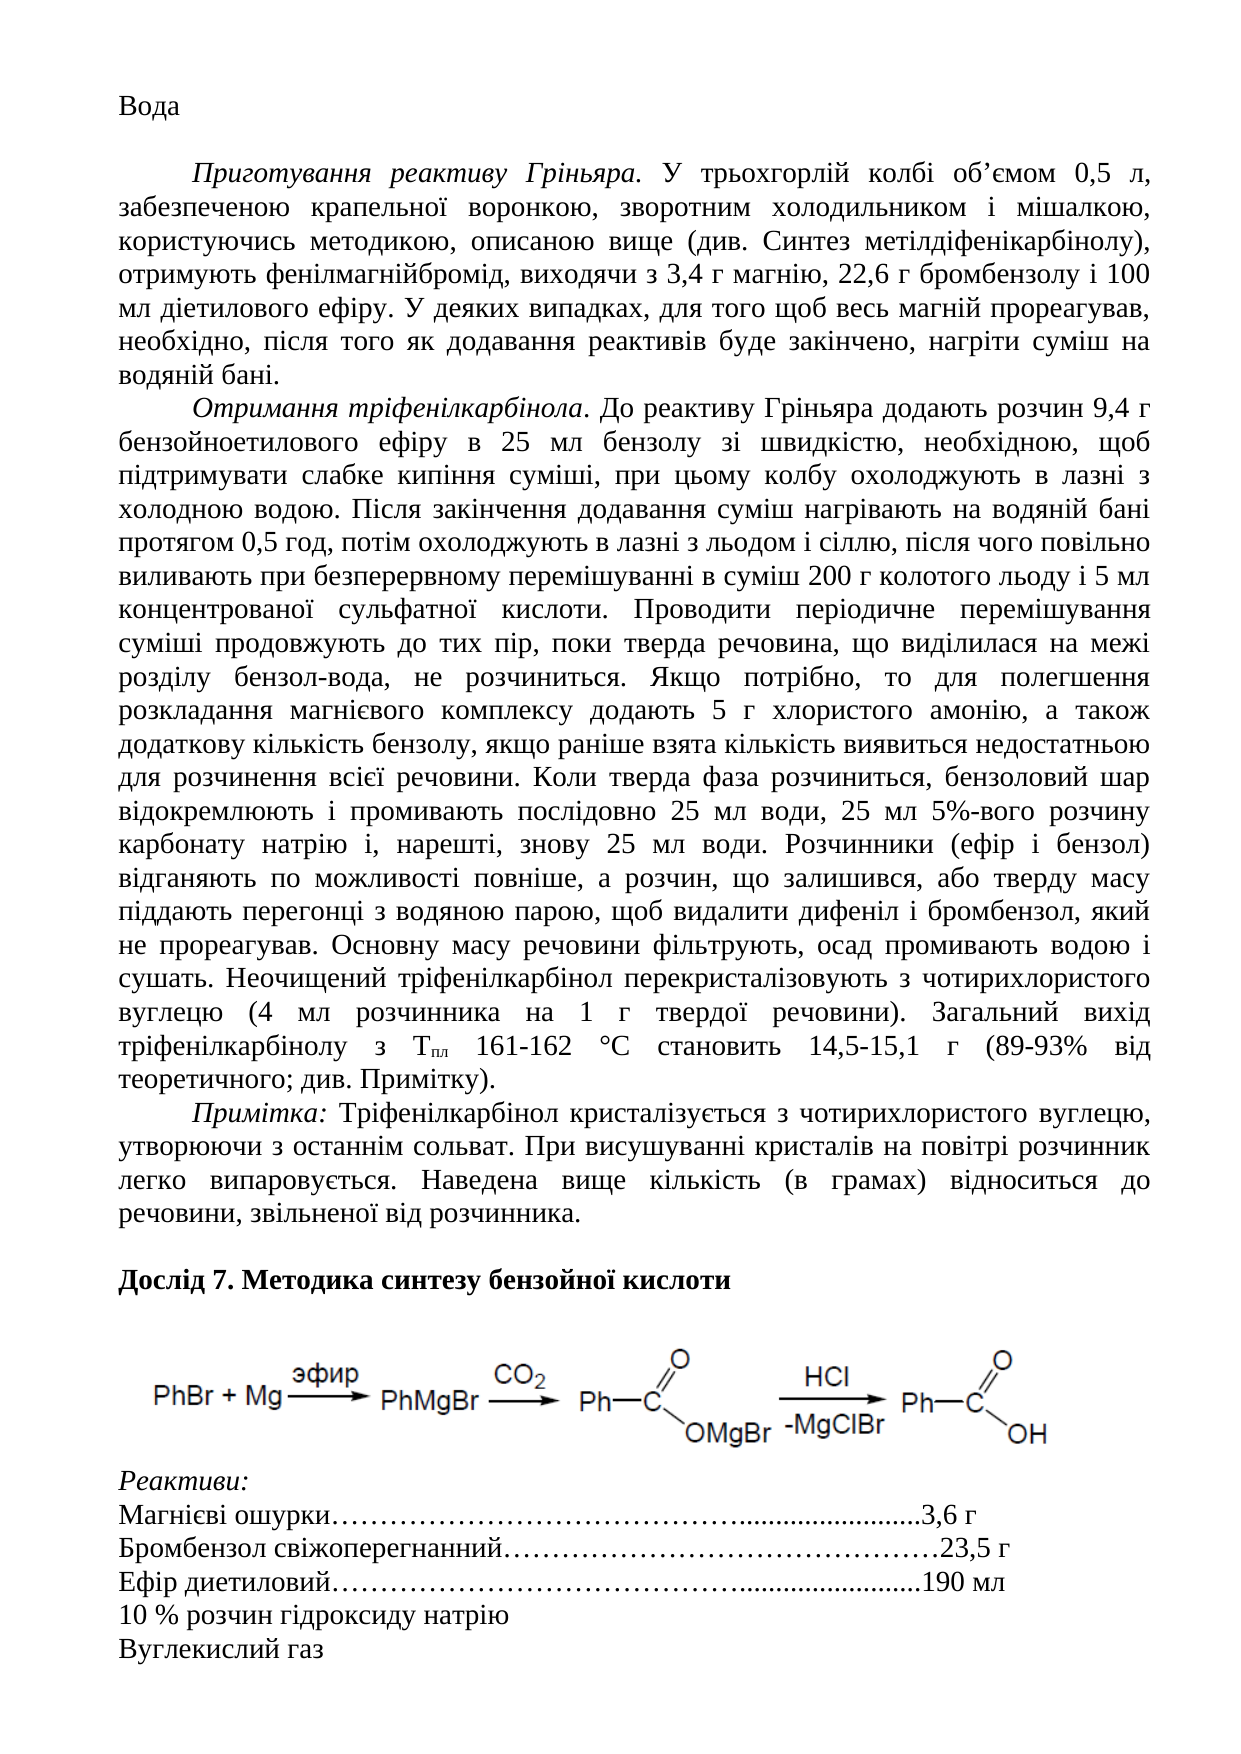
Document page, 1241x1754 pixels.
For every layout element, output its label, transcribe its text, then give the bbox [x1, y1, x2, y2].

text Ефір диетиловий…………………………………….........................190 мл [118, 1564, 1152, 1597]
text Бромбензол свіжоперегнанний………………………………………23,5 г [118, 1530, 1152, 1564]
text 10 % розчин гідроксиду натрію [118, 1597, 1152, 1631]
text Примітка: Тріфенілкарбінол кристалізується з чотирихлористого вуглецю, утворюючи з останнім сольват. При висушуванні кристалів на повітрі розчинник легко випаровується. Наведена вище кількість (в грамах) відноситься до речовини, звільненої від розчинника. [118, 1095, 1152, 1229]
text Реактиви: [118, 1463, 1152, 1497]
text Вода [118, 88, 1152, 122]
text Вуглекислий газ [118, 1631, 1152, 1664]
text Дослід 7. Методика синтезу бензойної кислоти [118, 1262, 1152, 1296]
text Магнієві ошурки…………………………………….........................3,6 г [118, 1497, 1152, 1530]
text Приготування реактиву Гріньяра. У трьохгорлій колбі об’ємом 0,5 л, забезпеченою крапельної воронкою, зворотним холодильником і мішалкою, користуючись методикою, описаною вище (див. Синтез метілдіфенікарбінолу), отримують фенілмагнійбромід, виходячи з 3,4 г магнію, 22,6 г бромбензолу і 100 мл діетилового ефіру. У деяких випадках, для того щоб весь магній прореагував, необхідно, після того як додавання реактивів буде закінчено, нагріти суміш на водяній бані. [118, 156, 1152, 390]
text Отримання тріфенілкарбінола. До реактиву Гріньяра додають розчин 9,4 г бензойноетилового ефіру в 25 мл бензолу зі швидкістю, необхідною, щоб підтримувати слабке кипіння суміші, при цьому колбу охолоджують в лазні з холодною водою. Після закінчення додавання суміш нагрівають на водяній бані протягом 0,5 год, потім охолоджують в лазні з льодом і сіллю, після чого повільно виливають при безперервному перемішуванні в суміш 200 г колотого льоду і 5 мл концентрованої сульфатної кислоти. Проводити періодичне перемішування суміші продовжують до тих пір, поки тверда речовина, що виділилася на межі розділу бензол-вода, не розчиниться. Якщо потрібно, то для полегшення розкладання магнієвого комплексу додають 5 г хлористого амонію, а також додаткову кількість бензолу, якщо раніше взята кількість виявиться недостатньою для розчинення всієї речовини. Коли тверда фаза розчиниться, бензоловий шар відокремлюють і промивають послідовно 25 мл води, 25 мл 5%-вого розчину карбонату натрію і, нарешті, знову 25 мл води. Розчинники (ефір і бензол) відганяють по можливості повніше, а розчин, що залишився, або тверду масу піддають перегонці з водяною парою, щоб видалити дифеніл і бромбензол, який не прореагував. Основну масу речовини фільтрують, осад промивають водою і сушать. Неочищений тріфенілкарбінол перекристалізовують з чотирихлористого вуглецю (4 мл розчинника на 1 г твердої речовини). Загальний вихід тріфенілкарбінолу з Тпл 161-162 °С становить 14,5-15,1 г (89-93% від теоретичного; див. Примітку). [118, 390, 1152, 1095]
